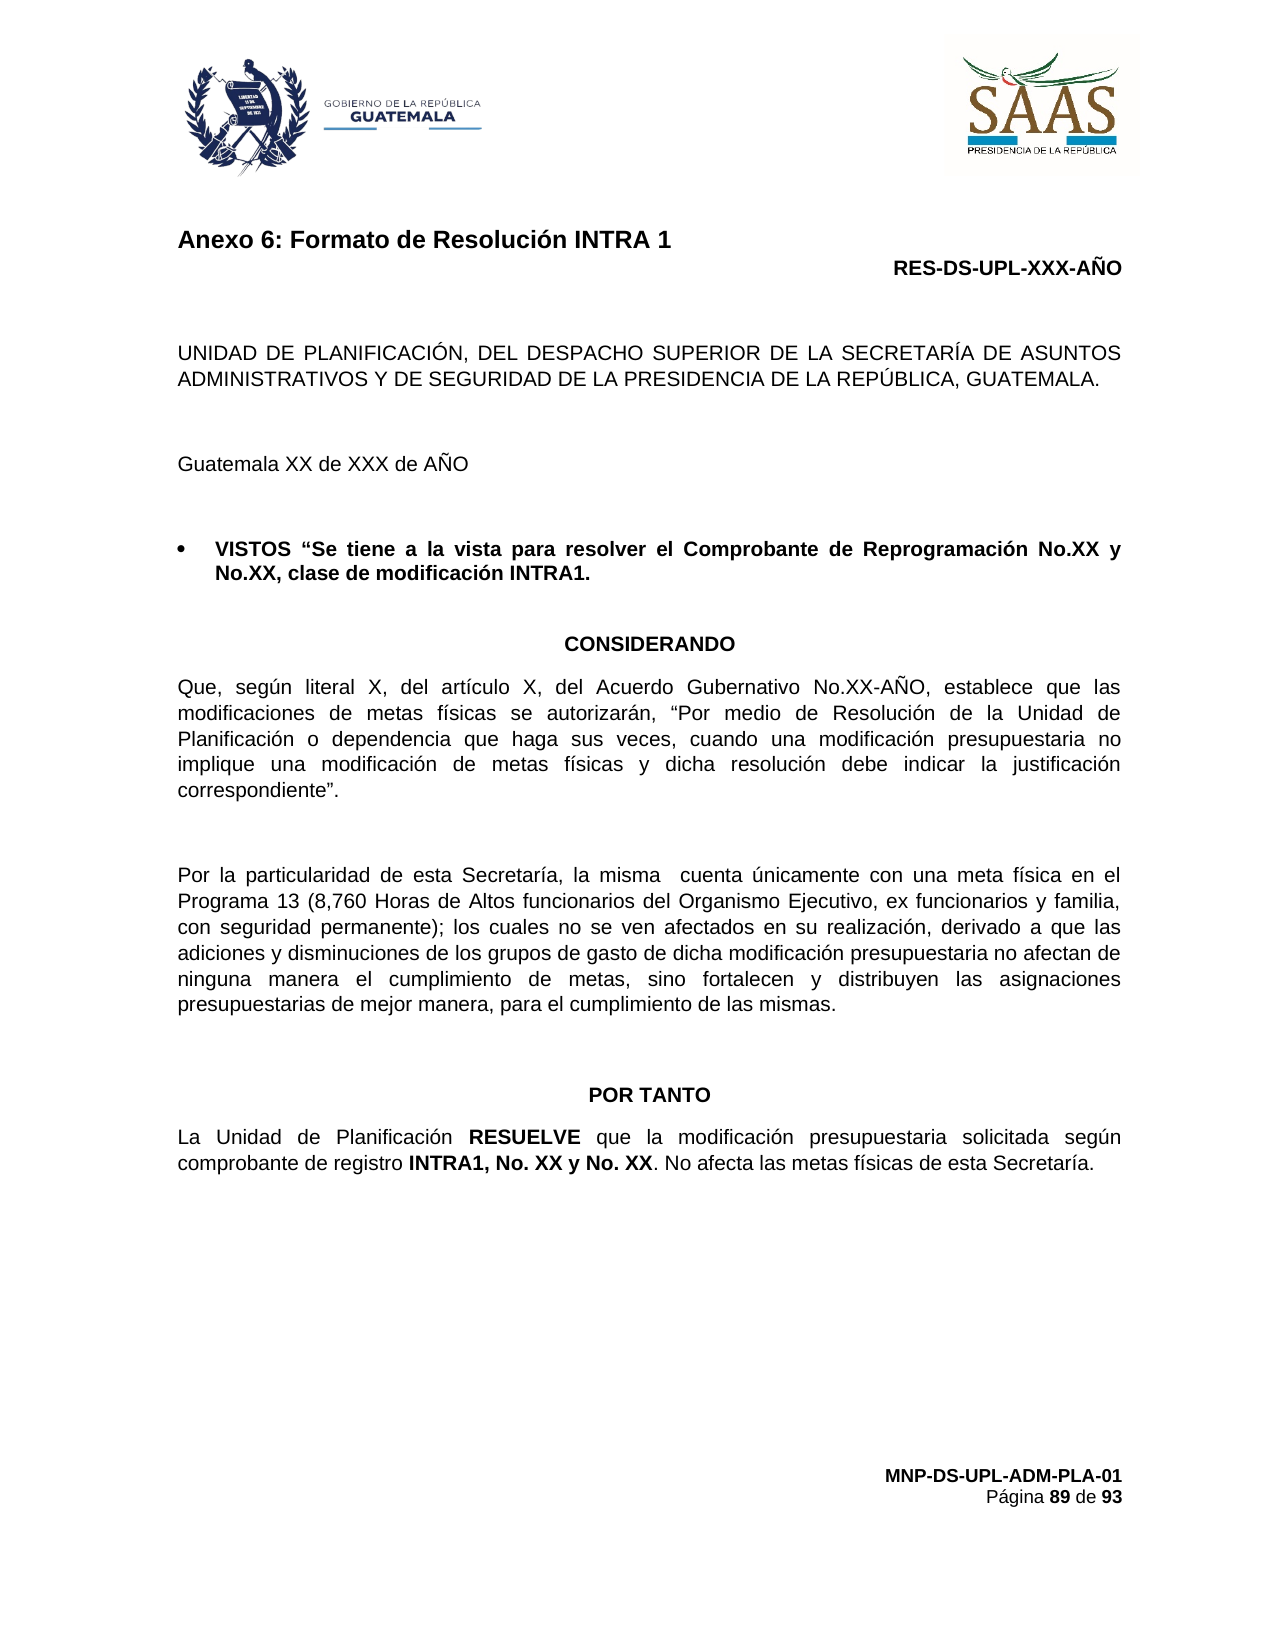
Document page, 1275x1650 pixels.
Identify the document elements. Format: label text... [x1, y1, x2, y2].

picture [177, 51, 490, 177]
text CONSIDERANDO [177, 632, 1122, 656]
text La Unidad de Planificación RESUELVE que la modificación presupuestaria solicitada según comprobante de registro INTRA1, No. XX y No. XX. No afecta las metas físicas de esta Secretaría. [177, 1125, 1122, 1175]
text Guatemala XX de XXX de AÑO [177, 451, 1122, 475]
text RES-DS-UPL-XXX-AÑO [177, 256, 1122, 279]
picture [944, 34, 1140, 176]
subtitle Anexo 6: Formato de Resolución INTRA 1 [177, 224, 1122, 253]
text POR TANTO [177, 1082, 1122, 1106]
text UNIDAD DE PLANIFICACIÓN, DEL DESPACHO SUPERIOR DE LA SECRETARÍA DE ASUNTOS ADMINISTRATIVOS Y DE SEGURIDAD DE LA PRESIDENCIA DE LA REPÚBLICA, GUATEMALA. [177, 341, 1122, 390]
text Que, según literal X, del artículo X, del Acuerdo Gubernativo No.XX-AÑO, establece que las modificaciones de metas físicas se autorizarán, “Por medio de Resolución de la Unidad de Planificación o dependencia que haga sus veces, cuando una modificación presupuestaria no implique una modificación de metas físicas y dicha resolución debe indicar la justificación correspondiente”. [177, 675, 1122, 802]
text Por la particularidad de esta Secretaría, la misma cuenta únicamente con una meta física en el Programa 13 (8,760 Horas de Altos funcionarios del Organismo Ejecutivo, ex funcionarios y familia, con seguridad permanente); los cuales no se ven afectados en su realización, derivado a que las adiciones y disminuciones de los grupos de gasto de dicha modificación presupuestaria no afectan de ninguna manera el cumplimiento de metas, sino fortalecen y distribuyen las asignaciones presupuestarias de mejor manera, para el cumplimiento de las mismas. [177, 863, 1122, 1016]
list VISTOS “Se tiene a la vista para resolver el Comprobante de Reprogramación No.XX y No.XX, clase de modificación INTRA1. [177, 536, 1122, 584]
